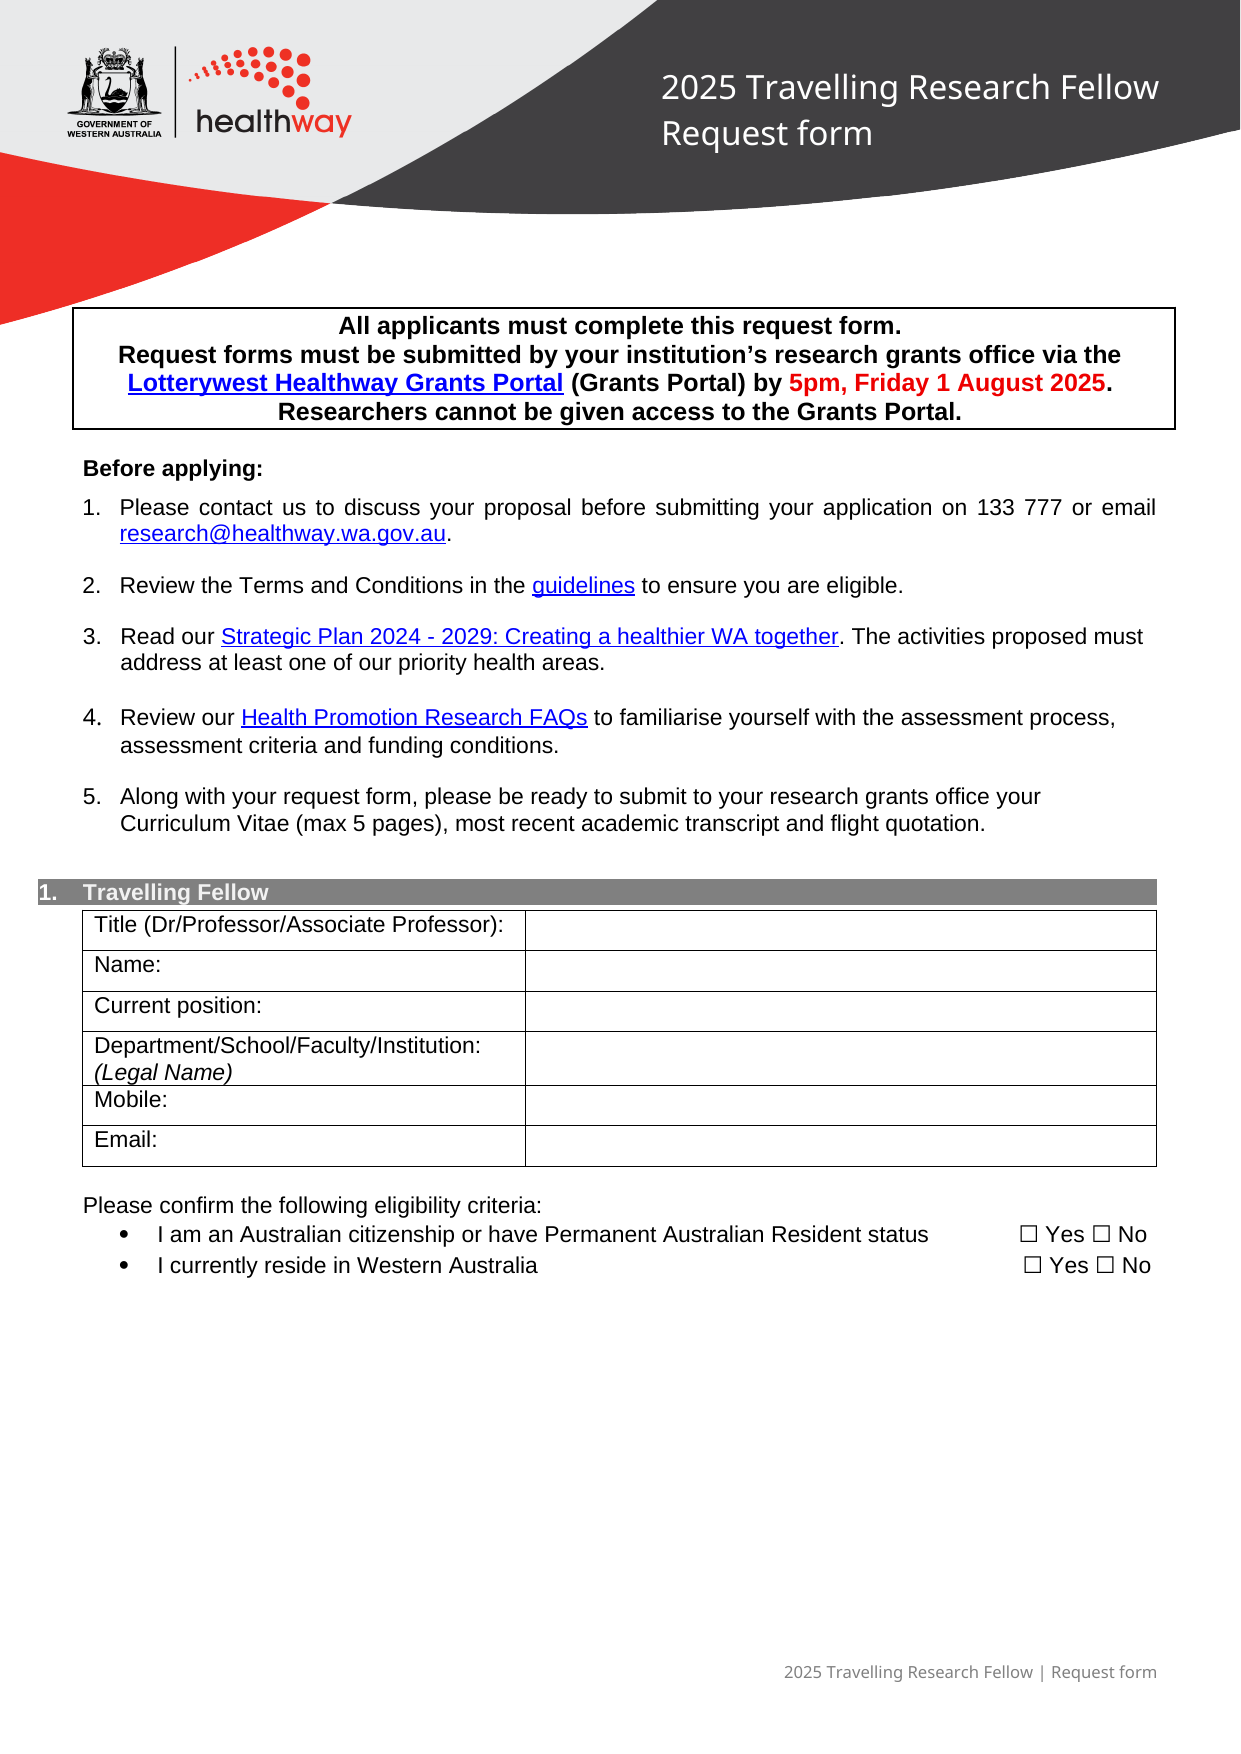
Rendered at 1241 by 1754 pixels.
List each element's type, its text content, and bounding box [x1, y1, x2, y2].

text All applicants must complete this request form. [74, 309, 1174, 339]
table_cell Department/School/Faculty/Institution: (Legal Name) [83, 1032, 525, 1085]
table_cell [526, 1032, 1156, 1085]
list Review the Terms and Conditions in the guidelines to ensure you are eligible. [82, 572, 1157, 598]
picture [0, 0, 1241, 328]
list Travelling Fellow [38, 879, 1157, 905]
table_cell [526, 951, 1156, 991]
table_cell [526, 1126, 1156, 1166]
table_cell [526, 1086, 1156, 1125]
table_cell [526, 992, 1156, 1031]
table_header Title (Dr/Professor/Associate Professor): [83, 911, 525, 950]
text Before applying: [83, 455, 1157, 481]
table_cell Mobile: [83, 1086, 525, 1125]
list Review our Health Promotion Research FAQs to familiarise yourself with the assessment process, assessment criteria and funding conditions. [83, 701, 1157, 758]
list I am an Australian citizenship or have Permanent Australian Resident status ☐ Yes ☐ No [120, 1218, 1157, 1249]
text Please confirm the following eligibility criteria: [83, 1192, 1157, 1218]
table_header [526, 911, 1156, 950]
list Read our Strategic Plan 2024 - 2029: Creating a healthier WA together. The activities proposed must address at least one of our priority health areas. [83, 623, 1157, 676]
text Researchers cannot be given access to the Grants Portal. [74, 393, 1174, 428]
list I currently reside in Western Australia ☐ Yes ☐ No [120, 1249, 1157, 1281]
table_cell Name: [83, 951, 525, 991]
list Please contact us to discuss your proposal before submitting your application on 133 777 or email research@healthway.wa.gov.au. [82, 494, 1157, 547]
text Request forms must be submitted by your institution’s research grants office via the Lotterywest Healthway Grants Portal (Grants Portal) by 5pm, Friday 1 August 2025. [83, 339, 1157, 393]
table_cell Current position: [83, 992, 525, 1031]
list Along with your request form, please be ready to submit to your research grants office your Curriculum Vitae (max 5 pages), most recent academic transcript and flight quotation. [83, 783, 1157, 836]
table_cell Email: [83, 1126, 525, 1166]
